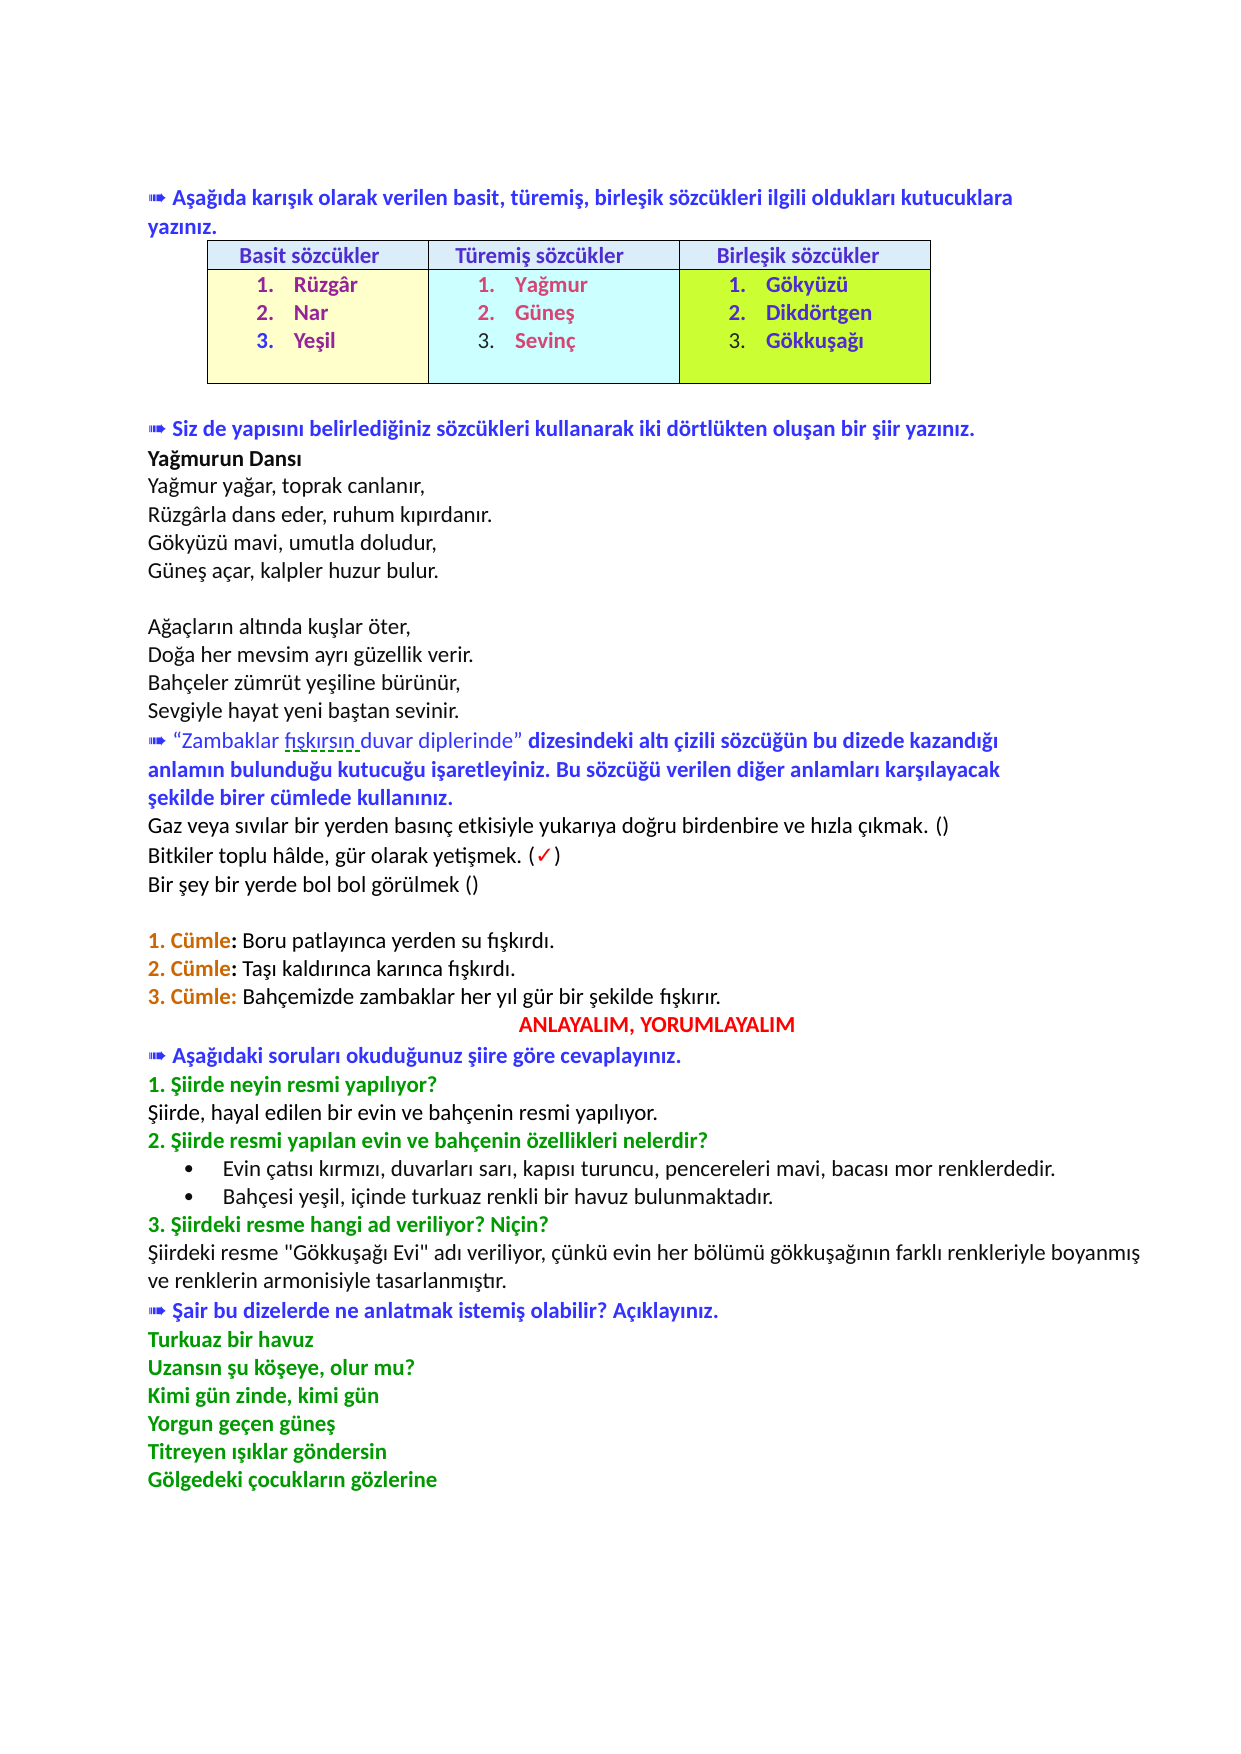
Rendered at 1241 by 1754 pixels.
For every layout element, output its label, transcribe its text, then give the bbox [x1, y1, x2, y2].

text anlamın bulunduğu kutucuğu işaretleyiniz. Bu sözcüğü verilen diğer anlamları karşılayacak [148, 755, 1166, 783]
table_cell Gökyüzü Dikdörtgen Gökkuşağı [680, 270, 930, 383]
text 1. Şiirde neyin resmi yapılıyor? [148, 1070, 1166, 1098]
text Gaz veya sıvılar bir yerden basınç etkisiyle yukarıya doğru birdenbire ve hızla çıkmak. () Bitkiler toplu hâlde, gür olarak yetişmek. (✓) Bir şey bir yerde bol bol görülmek () [148, 811, 1166, 898]
text 3. Şiirdeki resme hangi ad veriliyor? Niçin? [148, 1210, 1166, 1238]
text Şiirde, hayal edilen bir evin ve bahçenin resmi yapılıyor. [148, 1098, 1166, 1126]
text Ağaçların altında kuşlar öter, Doğa her mevsim ayrı güzellik verir. Bahçeler zümrüt yeşiline bürünür, Sevgiyle hayat yeni baştan sevinir. [148, 612, 1166, 724]
text ➠ Aşağıda karışık olarak verilen basit, türemiş, birleşik sözcükleri ilgili oldukları kutucuklara [148, 181, 1166, 212]
text Titreyen ışıklar göndersin [148, 1437, 1166, 1465]
table_header Türemiş sözcükler [429, 241, 679, 269]
text şekilde birer cümlede kullanınız. [148, 783, 1166, 811]
text Kimi gün zinde, kimi gün [148, 1381, 1166, 1409]
text Uzansın şu köşeye, olur mu? [148, 1353, 1166, 1381]
text Gölgedeki çocukların gözlerine [148, 1465, 1166, 1493]
text ➠ Şair bu dizelerde ne anlatmak istemiş olabilir? Açıklayınız. [148, 1294, 1166, 1325]
table_header Basit sözcükler [208, 241, 428, 269]
list Evin çatısı kırmızı, duvarları sarı, kapısı turuncu, pencereleri mavi, bacası mor renklerdedir. [185, 1154, 1166, 1182]
text yazınız. [148, 212, 1166, 240]
text 1. Cümle: Boru patlayınca yerden su fışkırdı. 2. Cümle: Taşı kaldırınca karınca fışkırdı. 3. Cümle: Bahçemizde zambaklar her yıl gür bir şekilde fışkırır. [148, 926, 1166, 1011]
list Bahçesi yeşil, içinde turkuaz renkli bir havuz bulunmaktadır. [185, 1182, 1166, 1210]
text Turkuaz bir havuz [148, 1325, 1166, 1353]
text Yorgun geçen güneş [148, 1409, 1166, 1437]
text ➠ “Zambaklar fışkırsın duvar diplerinde” dizesindeki altı çizili sözcüğün bu dizede kazandığı [148, 724, 1166, 755]
table_cell Rüzgâr Nar Yeşil [208, 270, 428, 383]
text ➠ Aşağıdaki soruları okuduğunuz şiire göre cevaplayınız. [148, 1038, 1166, 1070]
text ➠ Siz de yapısını belirlediğiniz sözcükleri kullanarak iki dörtlükten oluşan bir şiir yazınız. [148, 412, 1166, 444]
text Şiirdeki resme "Gökkuşağı Evi" adı veriliyor, çünkü evin her bölümü gökkuşağının farklı renkleriyle boyanmış ve renklerin armonisiyle tasarlanmıştır. [148, 1238, 1166, 1294]
text 2. Şiirde resmi yapılan evin ve bahçenin özellikleri nelerdir? [148, 1126, 1166, 1154]
table_header Birleşik sözcükler [680, 241, 930, 269]
table_cell Yağmur Güneş Sevinç [429, 270, 679, 383]
text Yağmurun Dansı Yağmur yağar, toprak canlanır, Rüzgârla dans eder, ruhum kıpırdanır. Gökyüzü mavi, umutla doludur, Güneş açar, kalpler huzur bulur. [148, 444, 1166, 584]
text ANLAYALIM, YORUMLAYALIM [148, 1011, 1166, 1038]
